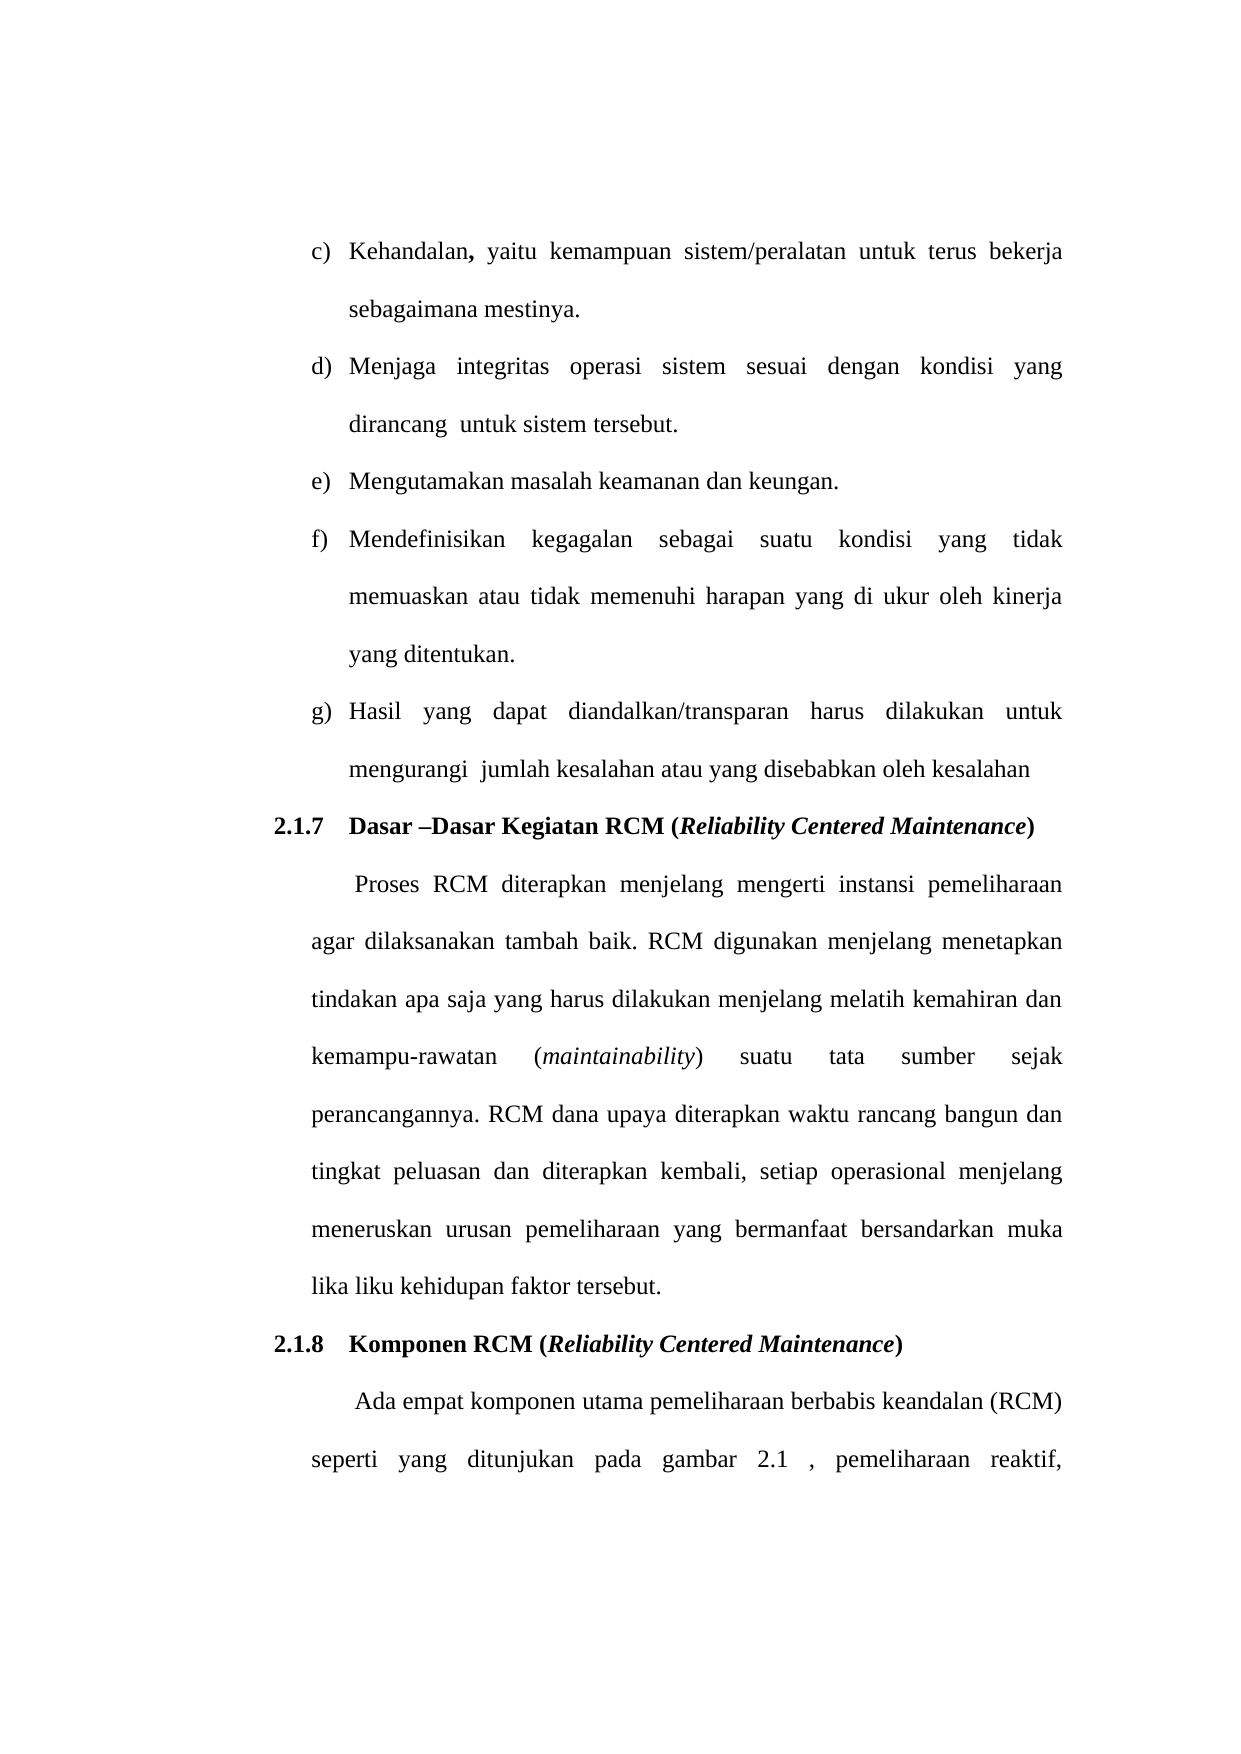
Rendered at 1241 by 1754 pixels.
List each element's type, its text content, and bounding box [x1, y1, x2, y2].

list Menjaga integritas operasi sistem sesuai dengan kondisi yang dirancang untuk sistem tersebut. [311, 351, 1063, 437]
list Proses RCM diterapkan menjelang mengerti instansi pemeliharaan agar dilaksanakan tambah baik. RCM digunakan menjelang menetapkan tindakan apa saja yang harus dilakukan menjelang melatih kemahiran dan kemampu-rawatan (maintainability) suatu tata sumber sejak perancangannya. RCM dana upaya diterapkan waktu rancang bangun dan tingkat peluasan dan diterapkan kembali, setiap operasional menjelang meneruskan urusan pemeliharaan yang bermanfaat bersandarkan muka lika liku kehidupan faktor tersebut. [311, 869, 1063, 1300]
list Mendefinisikan kegagalan sebagai suatu kondisi yang tidak memuaskan atau tidak memenuhi harapan yang di ukur oleh kinerja yang ditentukan. [311, 524, 1063, 667]
list Dasar –Dasar Kegiatan RCM (Reliability Centered Maintenance) [274, 811, 1063, 840]
list Komponen RCM (Reliability Centered Maintenance) [274, 1329, 1063, 1357]
list Mengutamakan masalah keamanan dan keungan. [311, 466, 1063, 495]
list Hasil yang dapat diandalkan/transparan harus dilakukan untuk mengurangi jumlah kesalahan atau yang disebabkan oleh kesalahan [311, 696, 1063, 782]
list Kehandalan, yaitu kemampuan sistem/peralatan untuk terus bekerja sebagaimana mestinya. [311, 236, 1063, 322]
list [311, 1386, 1063, 1472]
